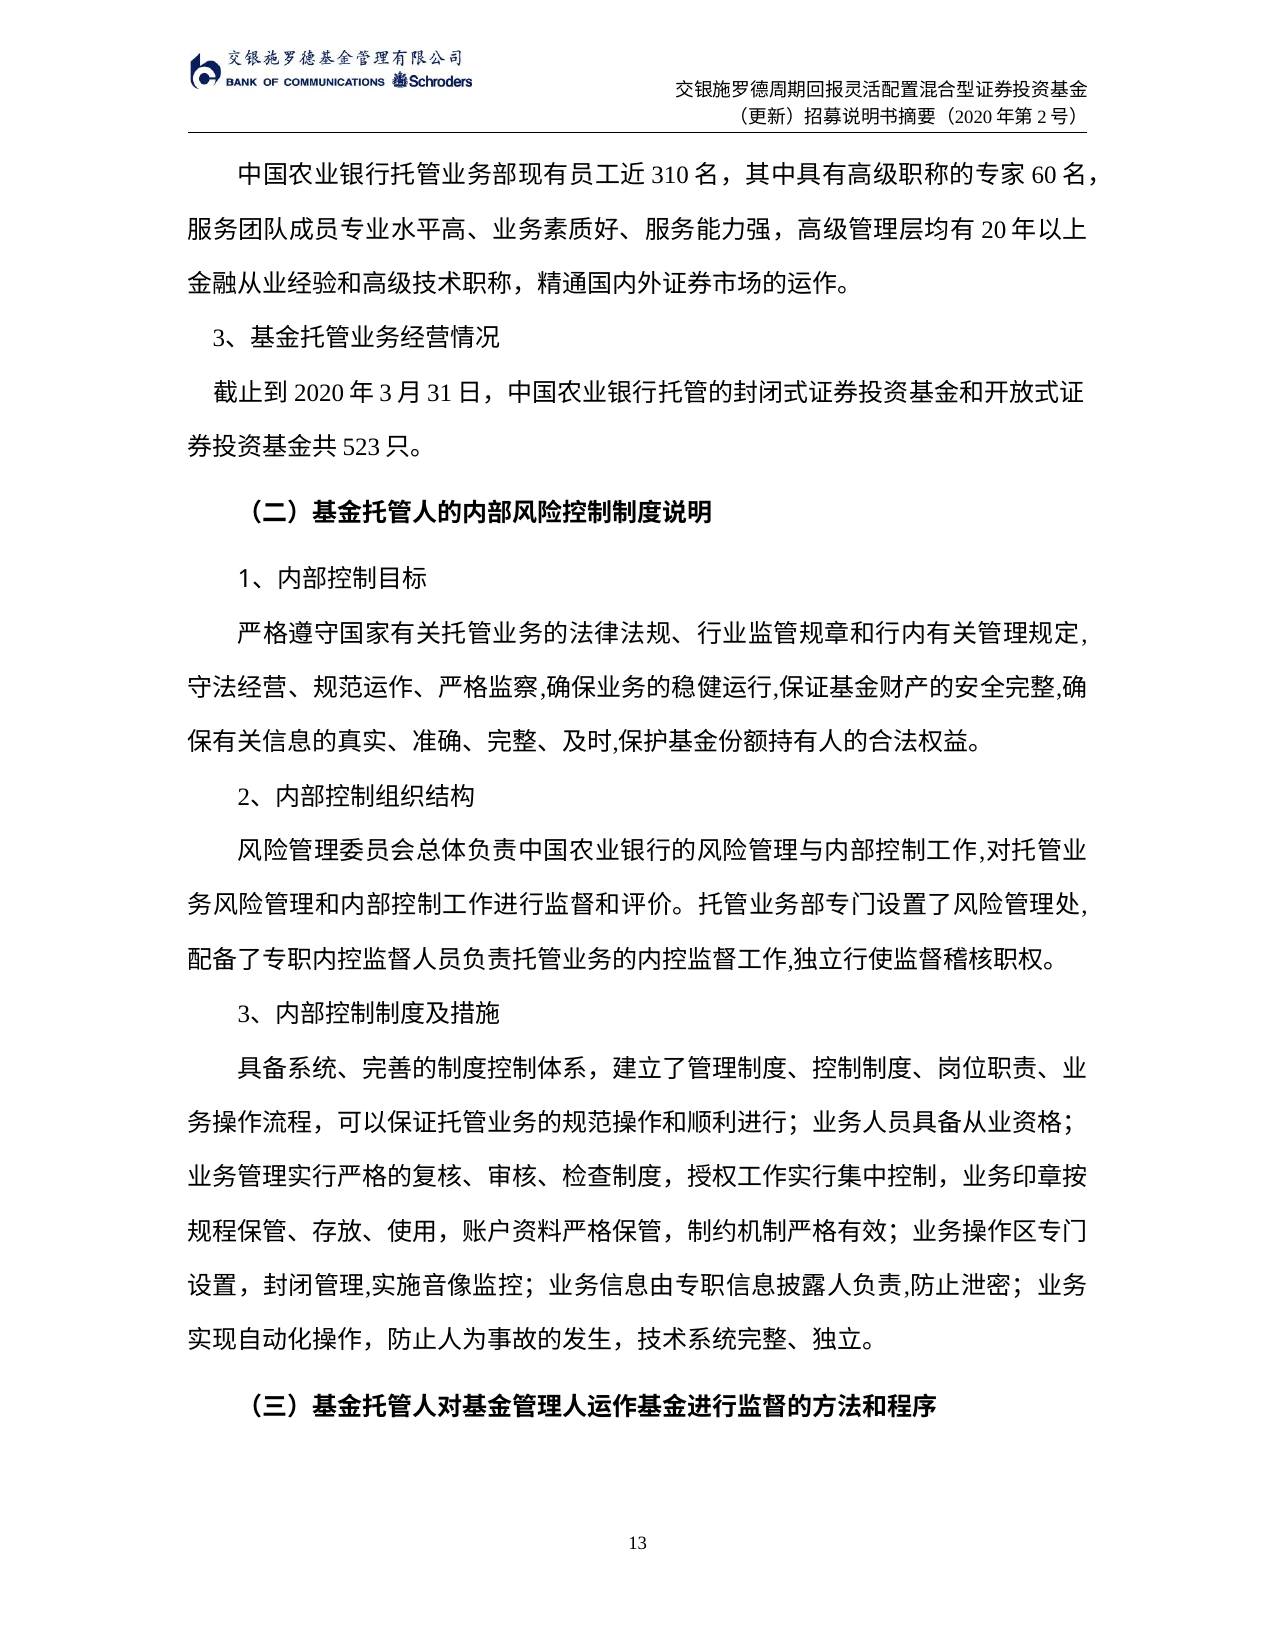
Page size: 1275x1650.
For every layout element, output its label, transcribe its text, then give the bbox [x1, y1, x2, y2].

text 3、内部控制制度及措施 [187, 994, 1087, 1030]
text 截止到2020年3月31日，中国农业银行托管的封闭式证券投资基金和开放式证券投资基金共523只。 [187, 372, 1087, 463]
text 中国农业银行托管业务部现有员工近310名，其中具有高级职称的专家60名，服务团队成员专业水平高、业务素质好、服务能力强，高级管理层均有20年以上金融从业经验和高级技术职称，精通国内外证券市场的运作。 [187, 155, 1087, 300]
text 具备系统、完善的制度控制体系，建立了管理制度、控制制度、岗位职责、业务操作流程，可以保证托管业务的规范操作和顺利进行；业务人员具备从业资格；业务管理实行严格的复核、审核、检查制度，授权工作实行集中控制，业务印章按规程保管、存放、使用，账户资料严格保管，制约机制严格有效；业务操作区专门设置，封闭管理,实施音像监控；业务信息由专职信息披露人负责,防止泄密；业务实现自动化操作，防止人为事故的发生，技术系统完整、独立。 [187, 1048, 1087, 1356]
text 风险管理委员会总体负责中国农业银行的风险管理与内部控制工作,对托管业务风险管理和内部控制工作进行监督和评价。托管业务部专门设置了风险管理处,配备了专职内控监督人员负责托管业务的内控监督工作,独立行使监督稽核职权。 [187, 831, 1087, 976]
text （二）基金托管人的内部风险控制制度说明 [187, 481, 1087, 541]
text 严格遵守国家有关托管业务的法律法规、行业监管规章和行内有关管理规定,守法经营、规范运作、严格监察,确保业务的稳健运行,保证基金财产的安全完整,确保有关信息的真实、准确、完整、及时,保护基金份额持有人的合法权益。 [187, 613, 1087, 758]
text （三）基金托管人对基金管理人运作基金进行监督的方法和程序 [187, 1374, 1087, 1434]
text 2、内部控制组织结构 [187, 776, 1087, 812]
picture [190, 50, 472, 89]
text 3、基金托管业务经营情况 [187, 318, 1087, 354]
text 1、内部控制目标 [187, 559, 1087, 595]
